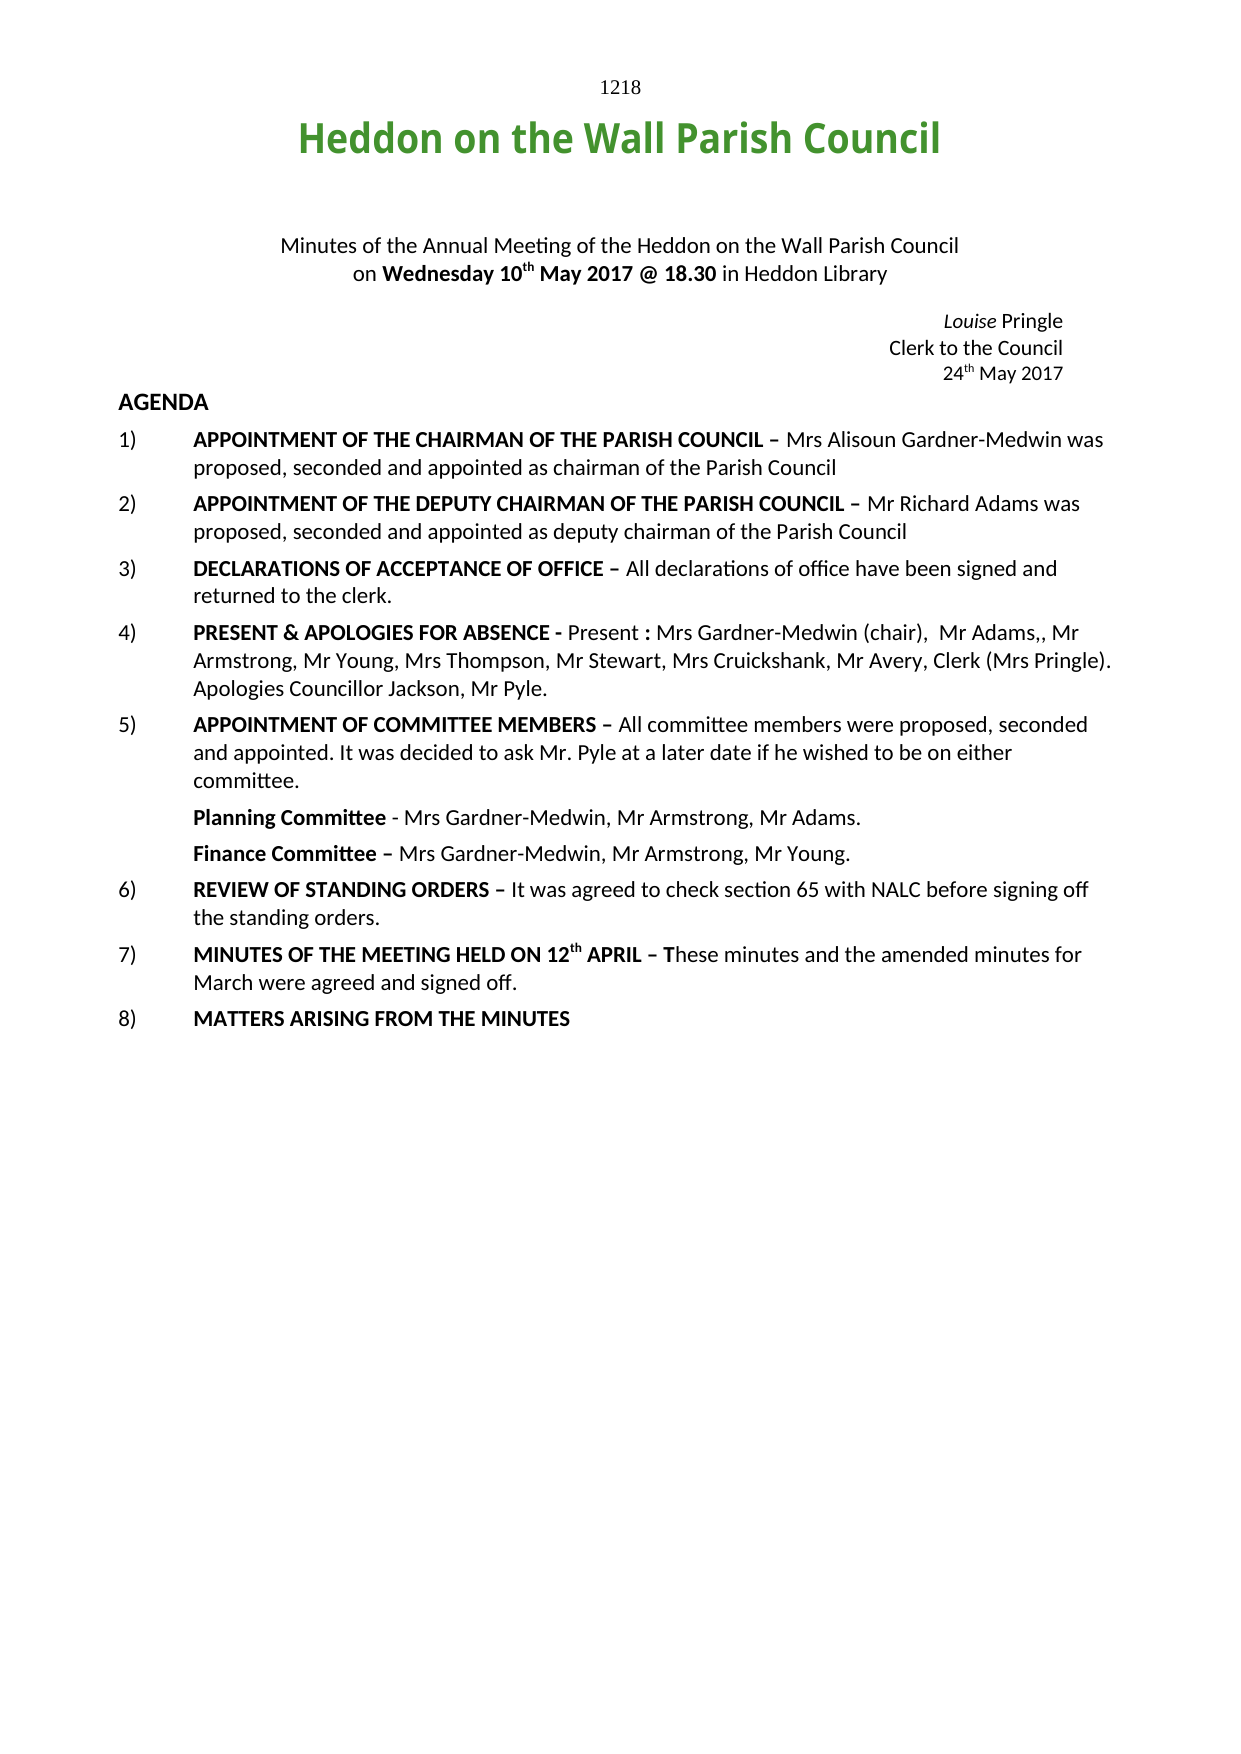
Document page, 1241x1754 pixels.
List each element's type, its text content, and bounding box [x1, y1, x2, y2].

list APPOINTMENT OF THE CHAIRMAN OF THE PARISH COUNCIL – Mrs Alisoun Gardner-Medwin was proposed, seconded and appointed as chairman of the Parish Council [118, 425, 1122, 481]
list MINUTES OF THE MEETING HELD ON 12th APRIL – These minutes and the amended minutes for March were agreed and signed off. [118, 940, 1122, 996]
text Clerk to the Council [118, 334, 1122, 361]
list APPOINTMENT OF THE DEPUTY CHAIRMAN OF THE PARISH COUNCIL – Mr Richard Adams was proposed, seconded and appointed as deputy chairman of the Parish Council [118, 489, 1122, 545]
list PRESENT & APOLOGIES FOR ABSENCE - Present : Mrs Gardner-Medwin (chair), Mr Adams,, Mr Armstrong, Mr Young, Mrs Thompson, Mr Stewart, Mrs Cruickshank, Mr Avery, Clerk (Mrs Pringle). Apologies Councillor Jackson, Mr Pyle. [118, 618, 1122, 702]
list REVIEW OF STANDING ORDERS – It was agreed to check section 65 with NALC before signing off the standing orders. [118, 876, 1122, 932]
text Planning Committee - Mrs Gardner-Medwin, Mr Armstrong, Mr Adams. [193, 803, 1122, 831]
text Louise Pringle [118, 307, 1122, 334]
list MATTERS ARISING FROM THE MINUTES [118, 1004, 1122, 1032]
text Finance Committee – Mrs Gardner-Medwin, Mr Armstrong, Mr Young. [193, 839, 1122, 867]
subtitle AGENDA [118, 386, 1122, 417]
text 24th May 2017 [118, 361, 1122, 386]
text on Wednesday 10th May 2017 @ 18.30 in Heddon Library [118, 259, 1122, 287]
list APPOINTMENT OF COMMITTEE MEMBERS – All committee members were proposed, seconded and appointed. It was decided to ask Mr. Pyle at a later date if he wished to be on either committee. [118, 710, 1122, 794]
list DECLARATIONS OF ACCEPTANCE OF OFFICE – All declarations of office have been signed and returned to the clerk. [118, 554, 1122, 610]
text Minutes of the Annual Meeting of the Heddon on the Wall Parish Council [118, 231, 1122, 259]
